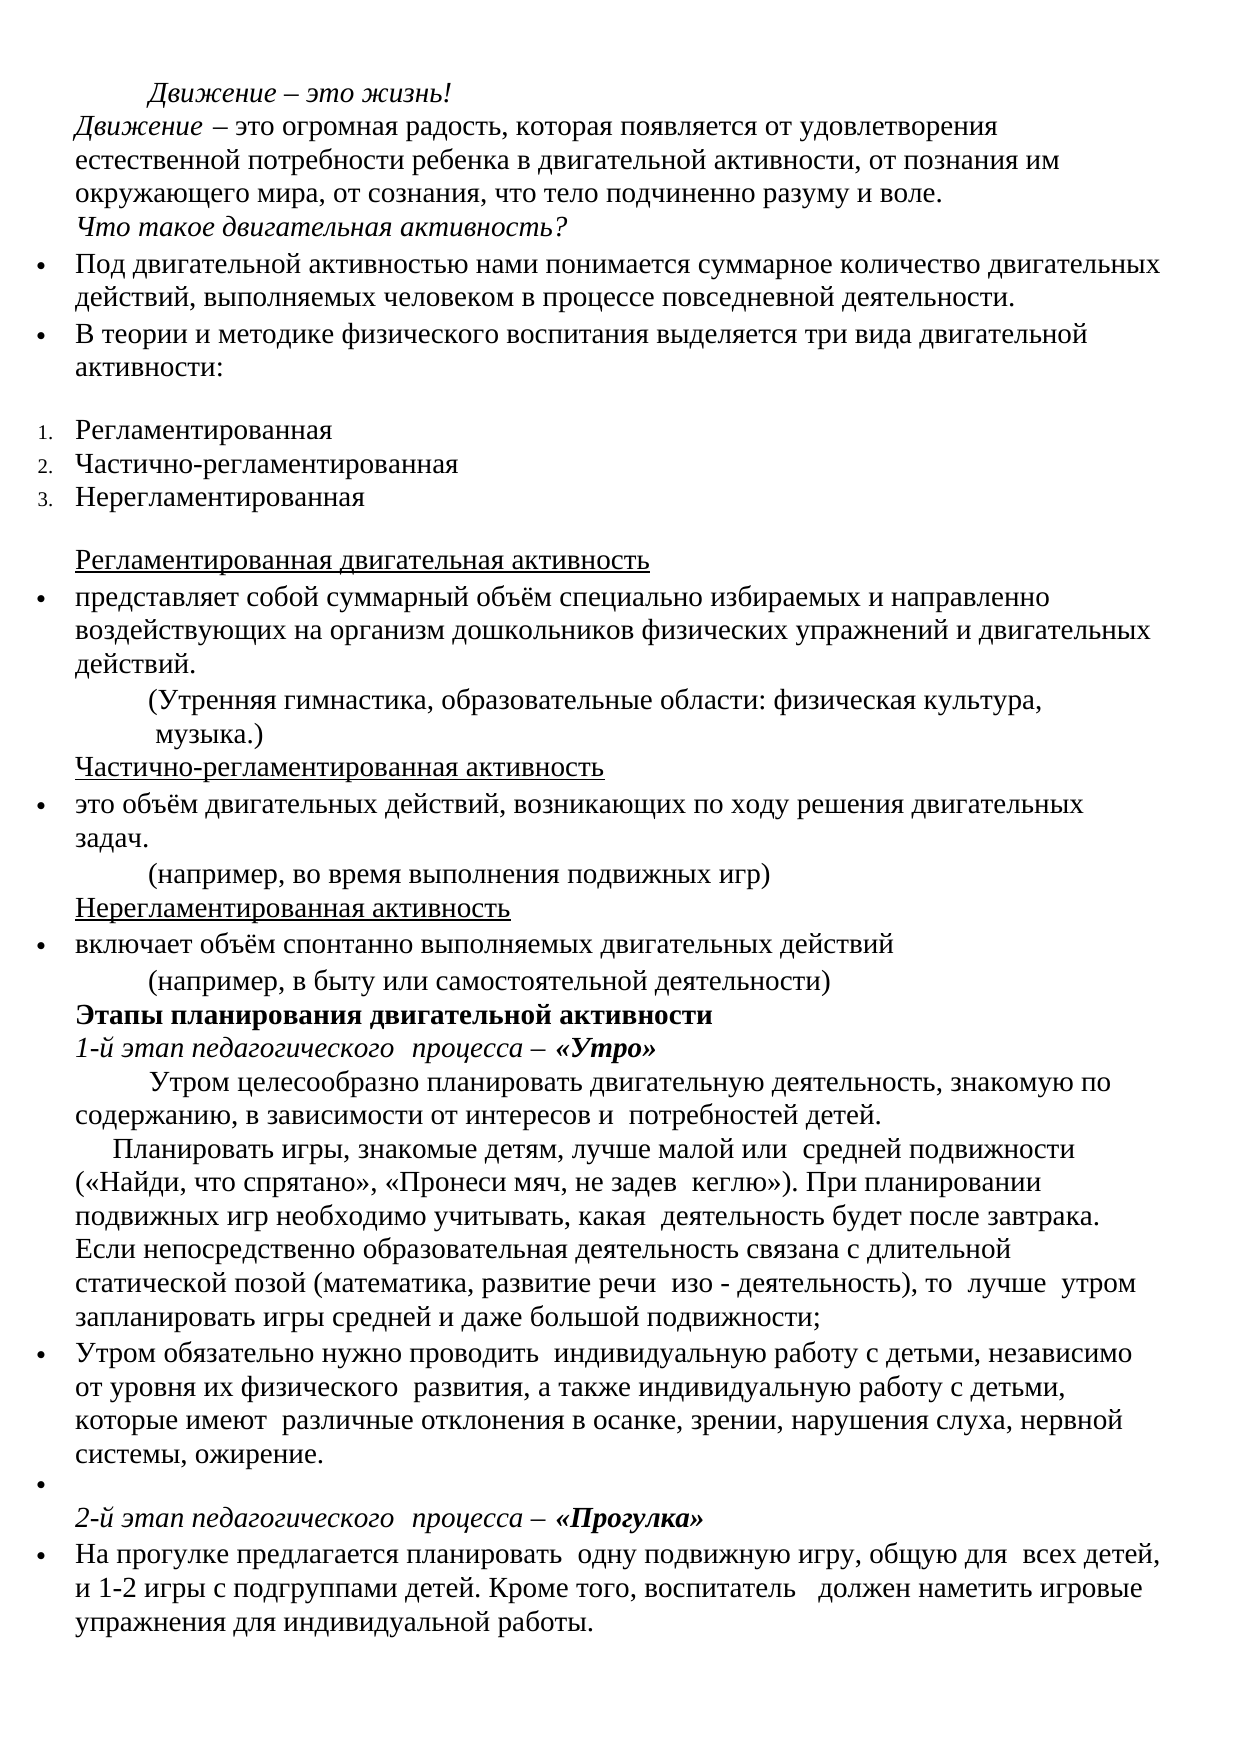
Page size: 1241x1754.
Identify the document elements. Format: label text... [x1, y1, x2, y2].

text 1-й этап педагогического процесса – «Утро» [75, 1030, 1165, 1064]
list Нерегламентированная [37, 479, 1165, 513]
text Нерегламентированная активность [75, 890, 1165, 923]
text Движение – это жизнь! [149, 75, 1165, 108]
list Частично-регламентированная [37, 446, 1165, 479]
text 2-й этап педагогического процесса – «Прогулка» [75, 1500, 1165, 1533]
list представляет собой суммарный объём специально избираемых и направленно воздействующих на организм дошкольников физических упражнений и двигательных действий. [37, 579, 1165, 679]
text Что такое двигательная активность? [75, 209, 1165, 243]
list Регламентированная [37, 412, 1165, 446]
text музыка.) [75, 716, 1165, 749]
text (Утренняя гимнастика, образовательные области: физическая культура, [75, 682, 1165, 716]
text Этапы планирования двигательной активности [75, 997, 1165, 1030]
text Движение – это огромная радость, которая появляется от удовлетворения естественной потребности ребенка в двигательной активности, от познания им окружающего мира, от сознания, что тело подчиненно разуму и воле. [75, 108, 1165, 209]
text Утром целесообразно планировать двигательную деятельность, знакомую по содержанию, в зависимости от интересов и потребностей детей. [75, 1064, 1165, 1131]
text Планировать игры, знакомые детям, лучше малой или средней подвижности («Найди, что спрятано», «Пронеси мяч, не задев кеглю»). При планировании подвижных игр необходимо учитывать, какая деятельность будет после завтрака. Если непосредственно образовательная деятельность связана с длительной статической позой (математика, развитие речи изо - деятельность), то лучше утром запланировать игры средней и даже большой подвижности; [75, 1131, 1165, 1332]
list Под двигательной активностью нами понимается суммарное количество двигательных действий, выполняемых человеком в процессе повседневной деятельности. [37, 246, 1165, 313]
text Частично-регламентированная активность [75, 749, 1165, 783]
list На прогулке предлагается планировать одну подвижную игру, общую для всех детей, и 1-2 игры с подгруппами детей. Кроме того, воспитатель должен наметить игровые упражнения для индивидуальной работы. [37, 1537, 1165, 1637]
text (например, в быту или самостоятельной деятельности) [75, 963, 1165, 997]
list включает объём спонтанно выполняемых двигательных действий [37, 927, 1165, 960]
list это объём двигательных действий, возникающих по ходу решения двигательных задач. [37, 786, 1165, 853]
text Регламентированная двигательная активность [75, 542, 1165, 576]
text (например, во время выполнения подвижных игр) [75, 856, 1165, 890]
list Утром обязательно нужно проводить индивидуальную работу с детьми, независимо от уровня их физического развития, а также индивидуальную работу с детьми, которые имеют различные отклонения в осанке, зрении, нарушения слуха, нервной системы, ожирение. [37, 1335, 1165, 1469]
list В теории и методике физического воспитания выделяется три вида двигательной активности: [37, 316, 1165, 383]
